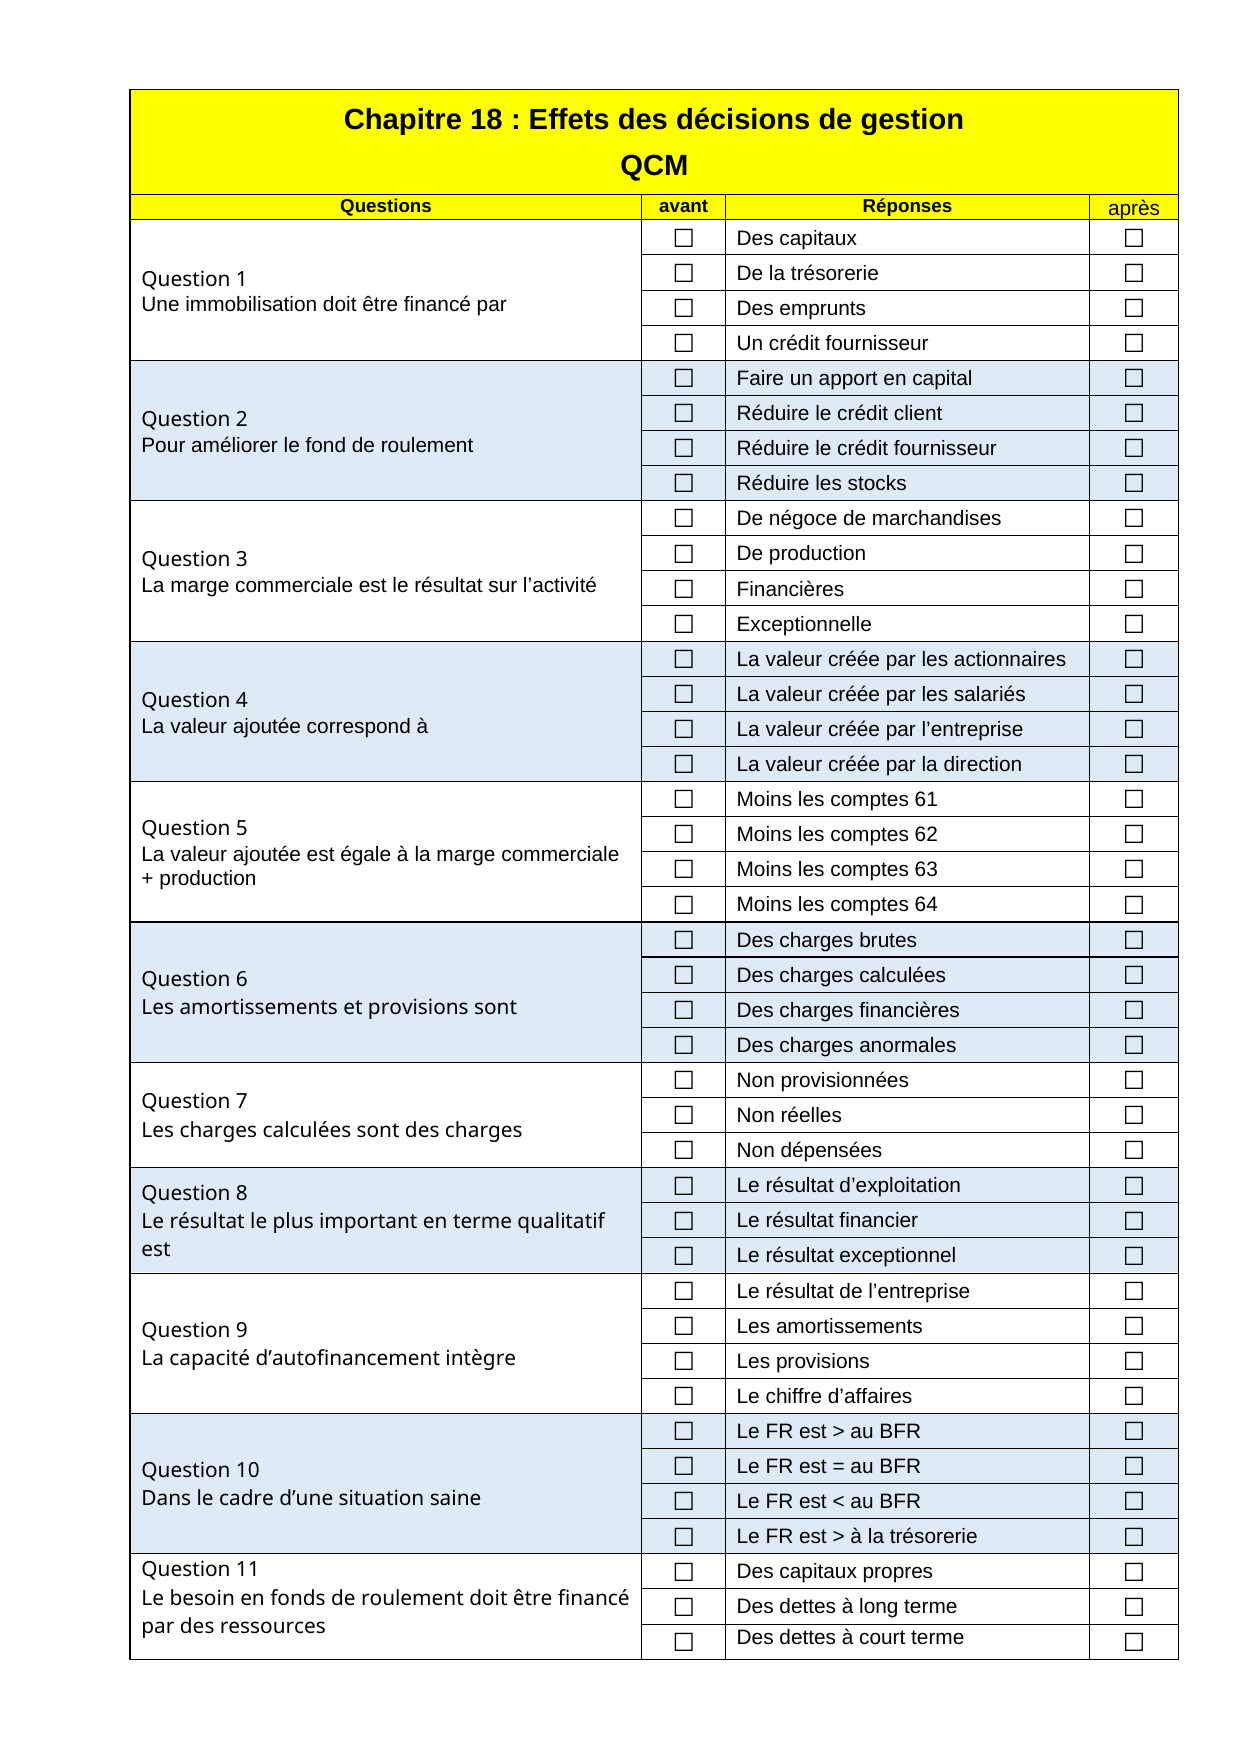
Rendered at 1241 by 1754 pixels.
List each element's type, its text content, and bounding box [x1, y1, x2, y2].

table_cell Un crédit fournisseur [726, 326, 1089, 360]
table_cell Des charges brutes [726, 923, 1089, 956]
table_cell Question 9 La capacité d’autofinancement intègre [131, 1274, 641, 1413]
table_cell Des charges financières [726, 993, 1089, 1027]
table_cell Le résultat financier [726, 1203, 1089, 1237]
table_cell Question 3 La marge commerciale est le résultat sur l’activité [131, 501, 641, 641]
table_cell Question 6 Les amortissements et provisions sont [131, 923, 641, 1062]
table_cell De la trésorerie [726, 255, 1089, 289]
table_cell Moins les comptes 61 [726, 782, 1089, 816]
table_cell Question 7 Les charges calculées sont des charges [131, 1063, 641, 1167]
table_cell Des capitaux propres [726, 1554, 1089, 1588]
table_cell La valeur créée par les actionnaires [726, 642, 1089, 676]
table_cell Non provisionnées [726, 1063, 1089, 1097]
table_cell Question 11 Le besoin en fonds de roulement doit être financé par des ressources [131, 1554, 641, 1658]
table_cell Le résultat d’exploitation [726, 1168, 1089, 1202]
table_cell La valeur créée par la direction [726, 747, 1089, 781]
table_cell Des dettes à long terme [726, 1589, 1089, 1623]
table_cell Question 2 Pour améliorer le fond de roulement [131, 361, 641, 500]
table_cell Le résultat de l’entreprise [726, 1274, 1089, 1307]
table_cell Réduire le crédit fournisseur [726, 431, 1089, 465]
table_cell Financières [726, 571, 1089, 605]
table_cell Des emprunts [726, 291, 1089, 324]
table_cell Questions [131, 195, 641, 219]
table_cell Le FR est < au BFR [726, 1484, 1089, 1518]
table_cell Des dettes à court terme [726, 1625, 1089, 1658]
table_cell Le FR est > au BFR [726, 1414, 1089, 1448]
table_cell Le résultat exceptionnel [726, 1238, 1089, 1272]
table_cell Réduire le crédit client [726, 396, 1089, 430]
table_cell Non dépensées [726, 1133, 1089, 1167]
table_cell Question 4 La valeur ajoutée correspond à [131, 642, 641, 781]
table_cell Le FR est > à la trésorerie [726, 1519, 1089, 1553]
table_cell La valeur créée par les salariés [726, 677, 1089, 711]
table_cell De production [726, 536, 1089, 570]
table_cell Moins les comptes 62 [726, 817, 1089, 851]
table_cell Réduire les stocks [726, 466, 1089, 500]
table_cell Des charges calculées [726, 958, 1089, 992]
table_cell Les provisions [726, 1344, 1089, 1378]
table_cell Non réelles [726, 1098, 1089, 1132]
table_cell La valeur créée par l’entreprise [726, 712, 1089, 746]
table_cell Question 10 Dans le cadre d’une situation saine [131, 1414, 641, 1553]
table_cell Moins les comptes 64 [726, 887, 1089, 921]
table_cell Les amortissements [726, 1309, 1089, 1343]
table_cell Le chiffre d’affaires [726, 1379, 1089, 1413]
table_cell De négoce de marchandises [726, 501, 1089, 535]
table_cell Le FR est = au BFR [726, 1449, 1089, 1483]
table_cell Question 5 La valeur ajoutée est égale à la marge commerciale + production [131, 782, 641, 921]
table_cell Faire un apport en capital [726, 361, 1089, 395]
table_header Chapitre 18 : Effets des décisions de gestion QCM [131, 90, 1178, 194]
table_cell Des charges anormales [726, 1028, 1089, 1062]
table_cell Question 8 Le résultat le plus important en terme qualitatif est [131, 1168, 641, 1272]
table_cell Question 1 Une immobilisation doit être financé par [131, 220, 641, 360]
table_cell Moins les comptes 63 [726, 852, 1089, 886]
table_cell Des capitaux [726, 220, 1089, 254]
table_cell Réponses [726, 195, 1089, 219]
table_cell avant [642, 195, 725, 219]
table_cell Exceptionnelle [726, 606, 1089, 641]
